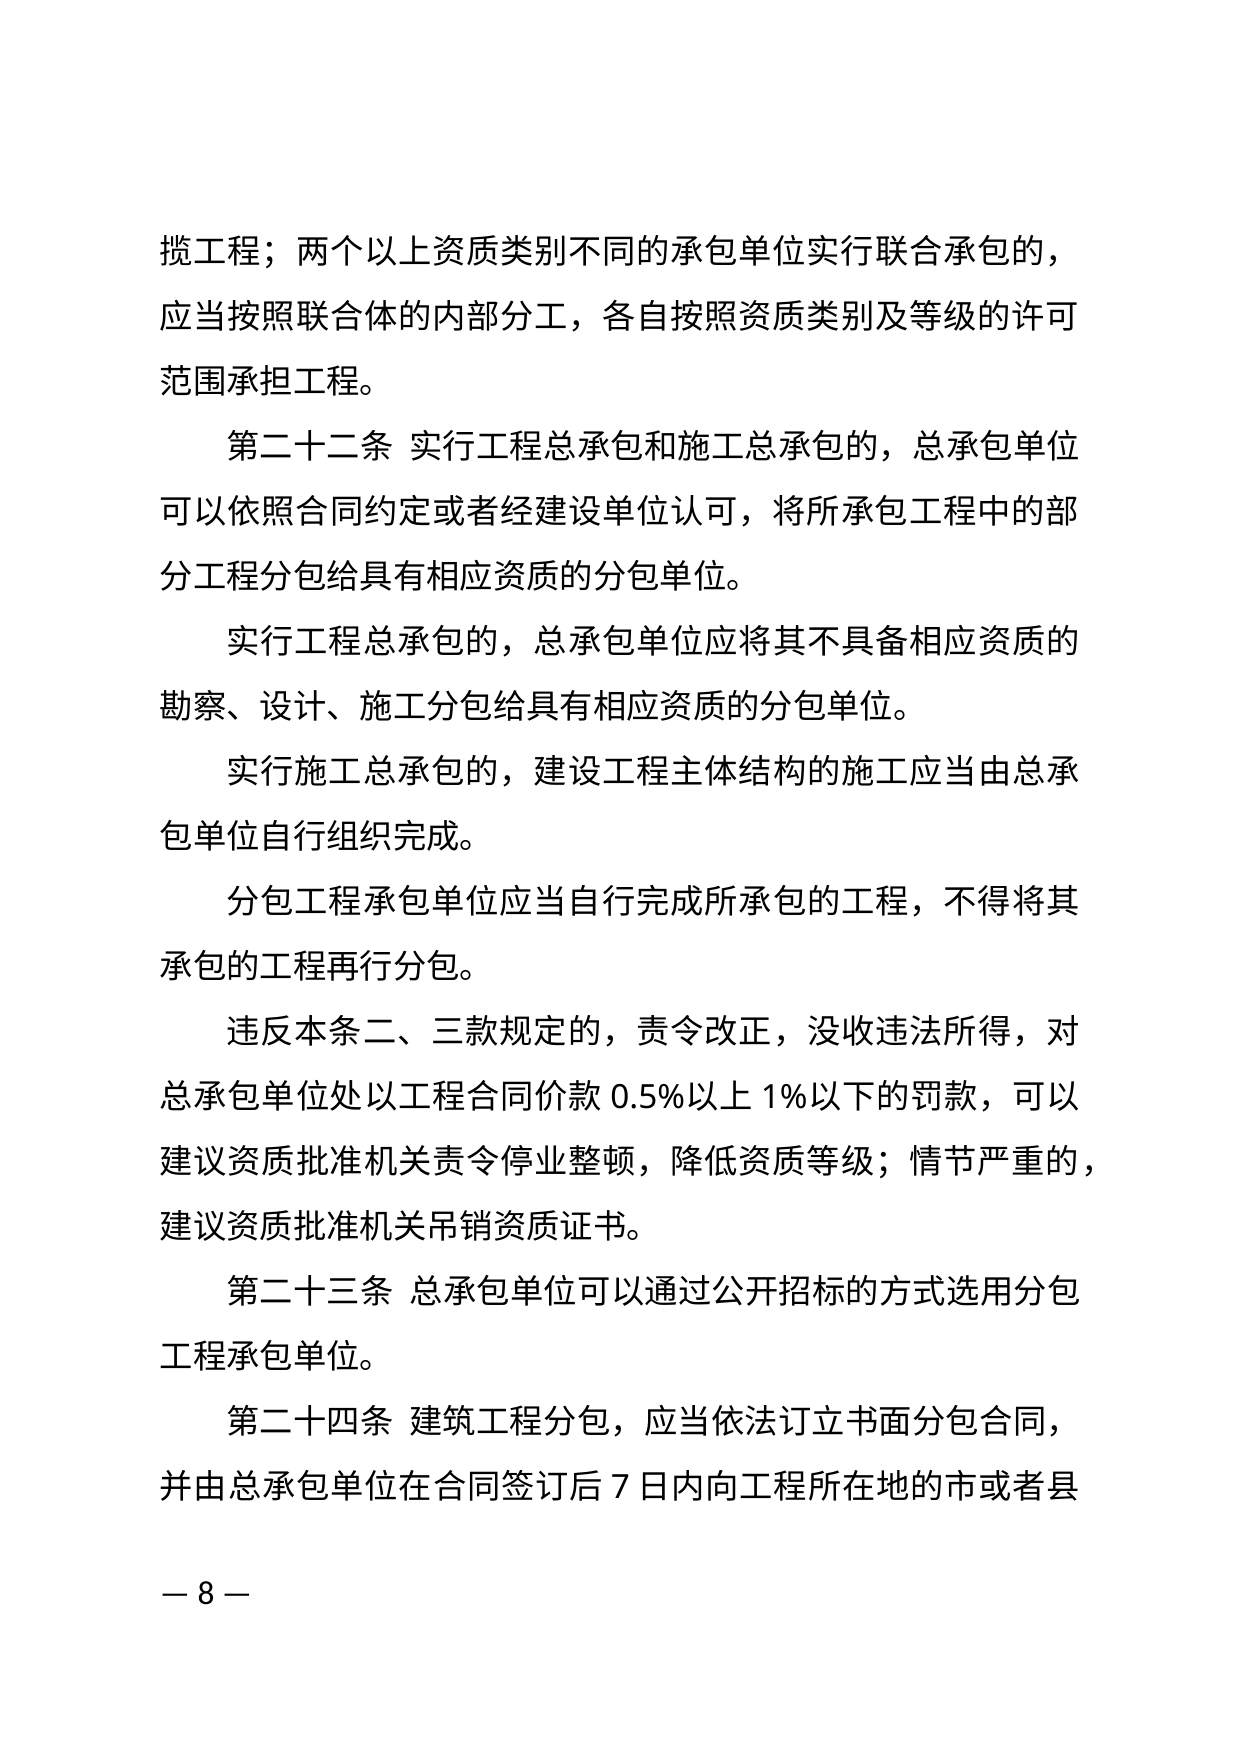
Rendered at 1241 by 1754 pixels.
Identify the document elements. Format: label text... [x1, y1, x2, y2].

text 分包工程承包单位应当自行完成所承包的工程，不得将其承包的工程再行分包。 [159, 867, 1081, 997]
text 第二十二条 实行工程总承包和施工总承包的，总承包单位可以依照合同约定或者经建设单位认可，将所承包工程中的部分工程分包给具有相应资质的分包单位。 [159, 412, 1081, 607]
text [159, 217, 1081, 412]
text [159, 1387, 1081, 1517]
text 实行施工总承包的，建设工程主体结构的施工应当由总承包单位自行组织完成。 [159, 737, 1081, 867]
text 实行工程总承包的，总承包单位应将其不具备相应资质的勘察、设计、施工分包给具有相应资质的分包单位。 [159, 607, 1081, 737]
text 违反本条二、三款规定的，责令改正，没收违法所得，对总承包单位处以工程合同价款0.5%以上1%以下的罚款，可以建议资质批准机关责令停业整顿，降低资质等级；情节严重的，建议资质批准机关吊销资质证书。 [159, 997, 1081, 1257]
text 第二十三条 总承包单位可以通过公开招标的方式选用分包工程承包单位。 [159, 1257, 1081, 1387]
